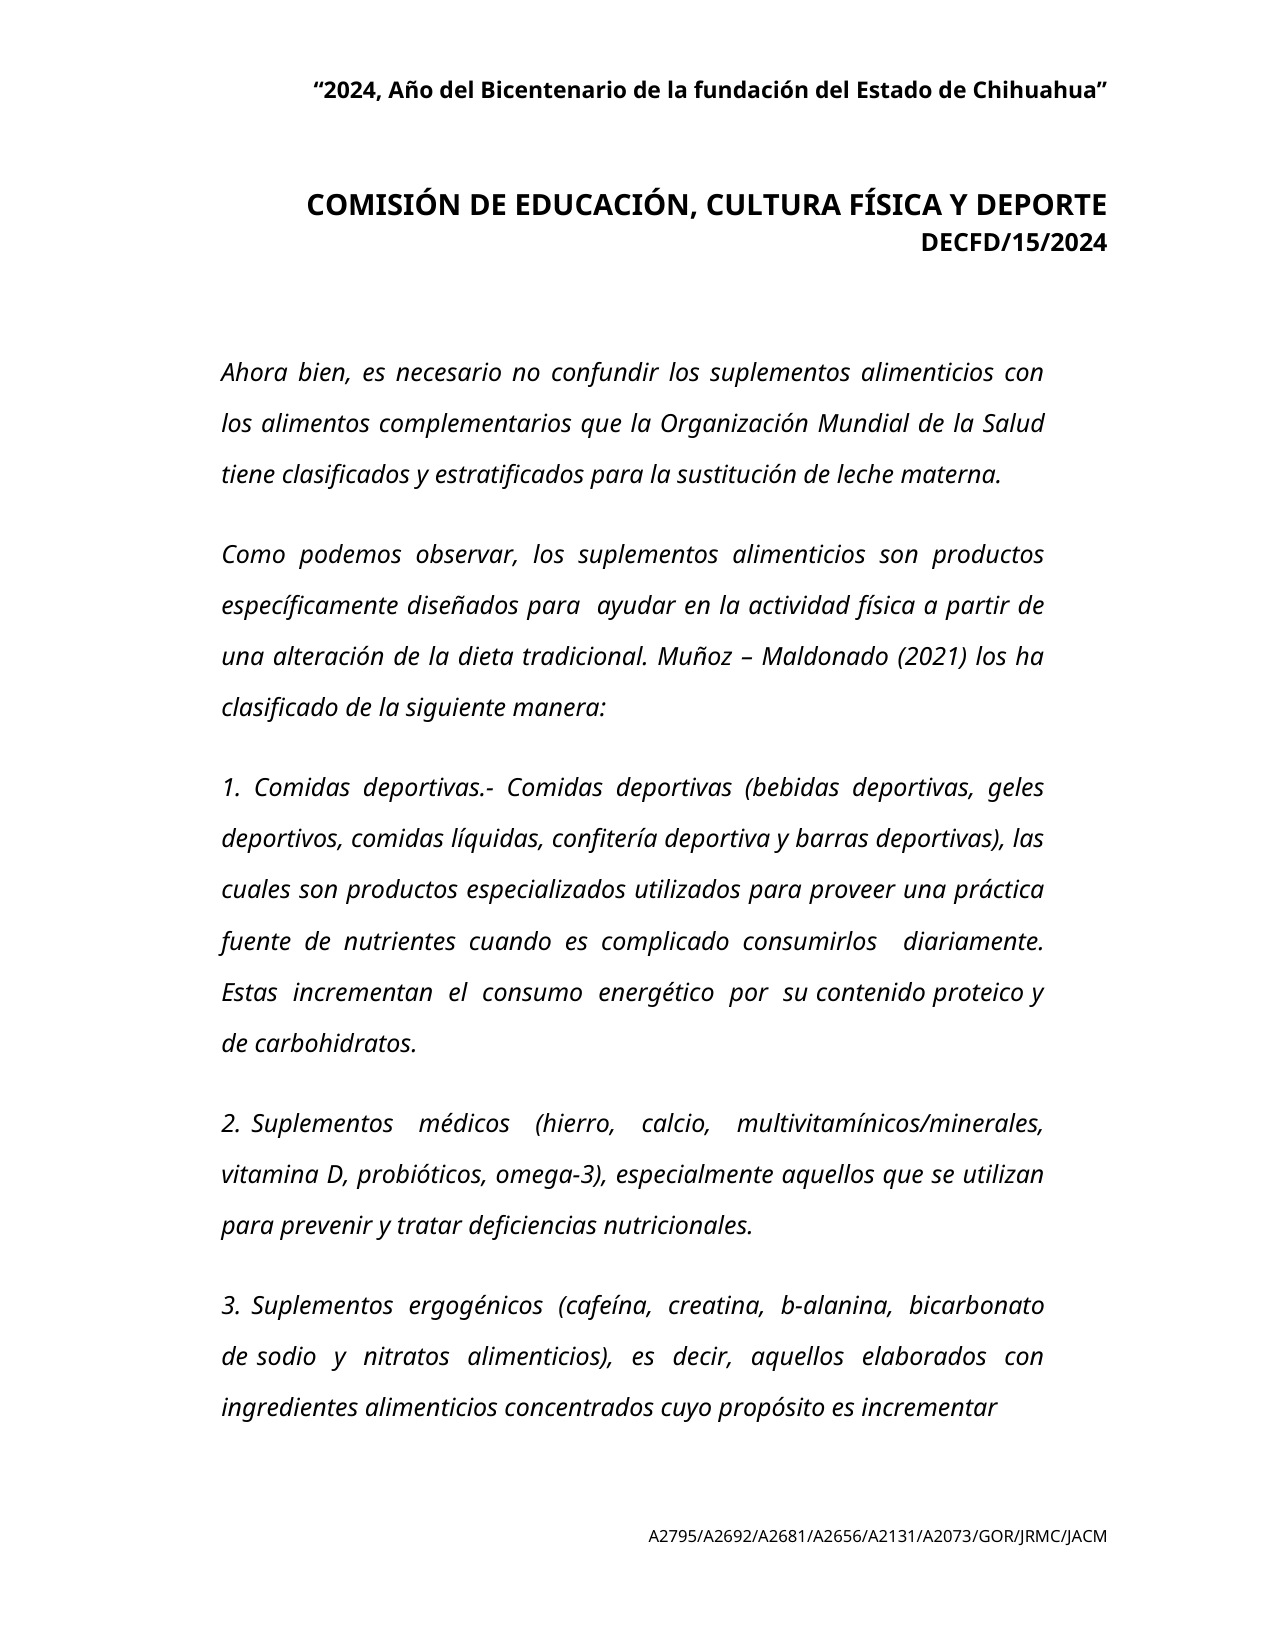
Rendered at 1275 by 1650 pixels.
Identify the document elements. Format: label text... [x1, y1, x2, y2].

text 3. Suplementos ergogénicos (cafeína, creatina, b-alanina, bicarbonato de sodio y nitratos alimenticios), es decir, aquellos elaborados con ingredientes alimenticios concentrados cuyo propósito es incrementar [221, 1288, 1048, 1424]
text Como podemos observar, los suplementos alimenticios son productos específicamente diseñados para ayudar en la actividad física a partir de una alteración de la dieta tradicional. Muñoz – Maldonado (2021) los ha clasificado de la siguiente manera: [221, 537, 1048, 724]
text Ahora bien, es necesario no confundir los suplementos alimenticios con los alimentos complementarios que la Organización Mundial de la Salud tiene clasificados y estratificados para la sustitución de leche materna. [221, 354, 1048, 491]
text 2. Suplementos médicos (hierro, calcio, multivitamínicos/minerales, vitamina D, probióticos, omega-3), especialmente aquellos que se utilizan para prevenir y tratar deficiencias nutricionales. [221, 1105, 1048, 1242]
text 1. Comidas deportivas.- Comidas deportivas (bebidas deportivas, geles deportivos, comidas líquidas, confitería deportiva y barras deportivas), las cuales son productos especializados utilizados para proveer una práctica fuente de nutrientes cuando es complicado consumirlos diariamente. Estas incrementan el consumo energético por su contenido proteico y de carbohidratos. [221, 770, 1048, 1059]
